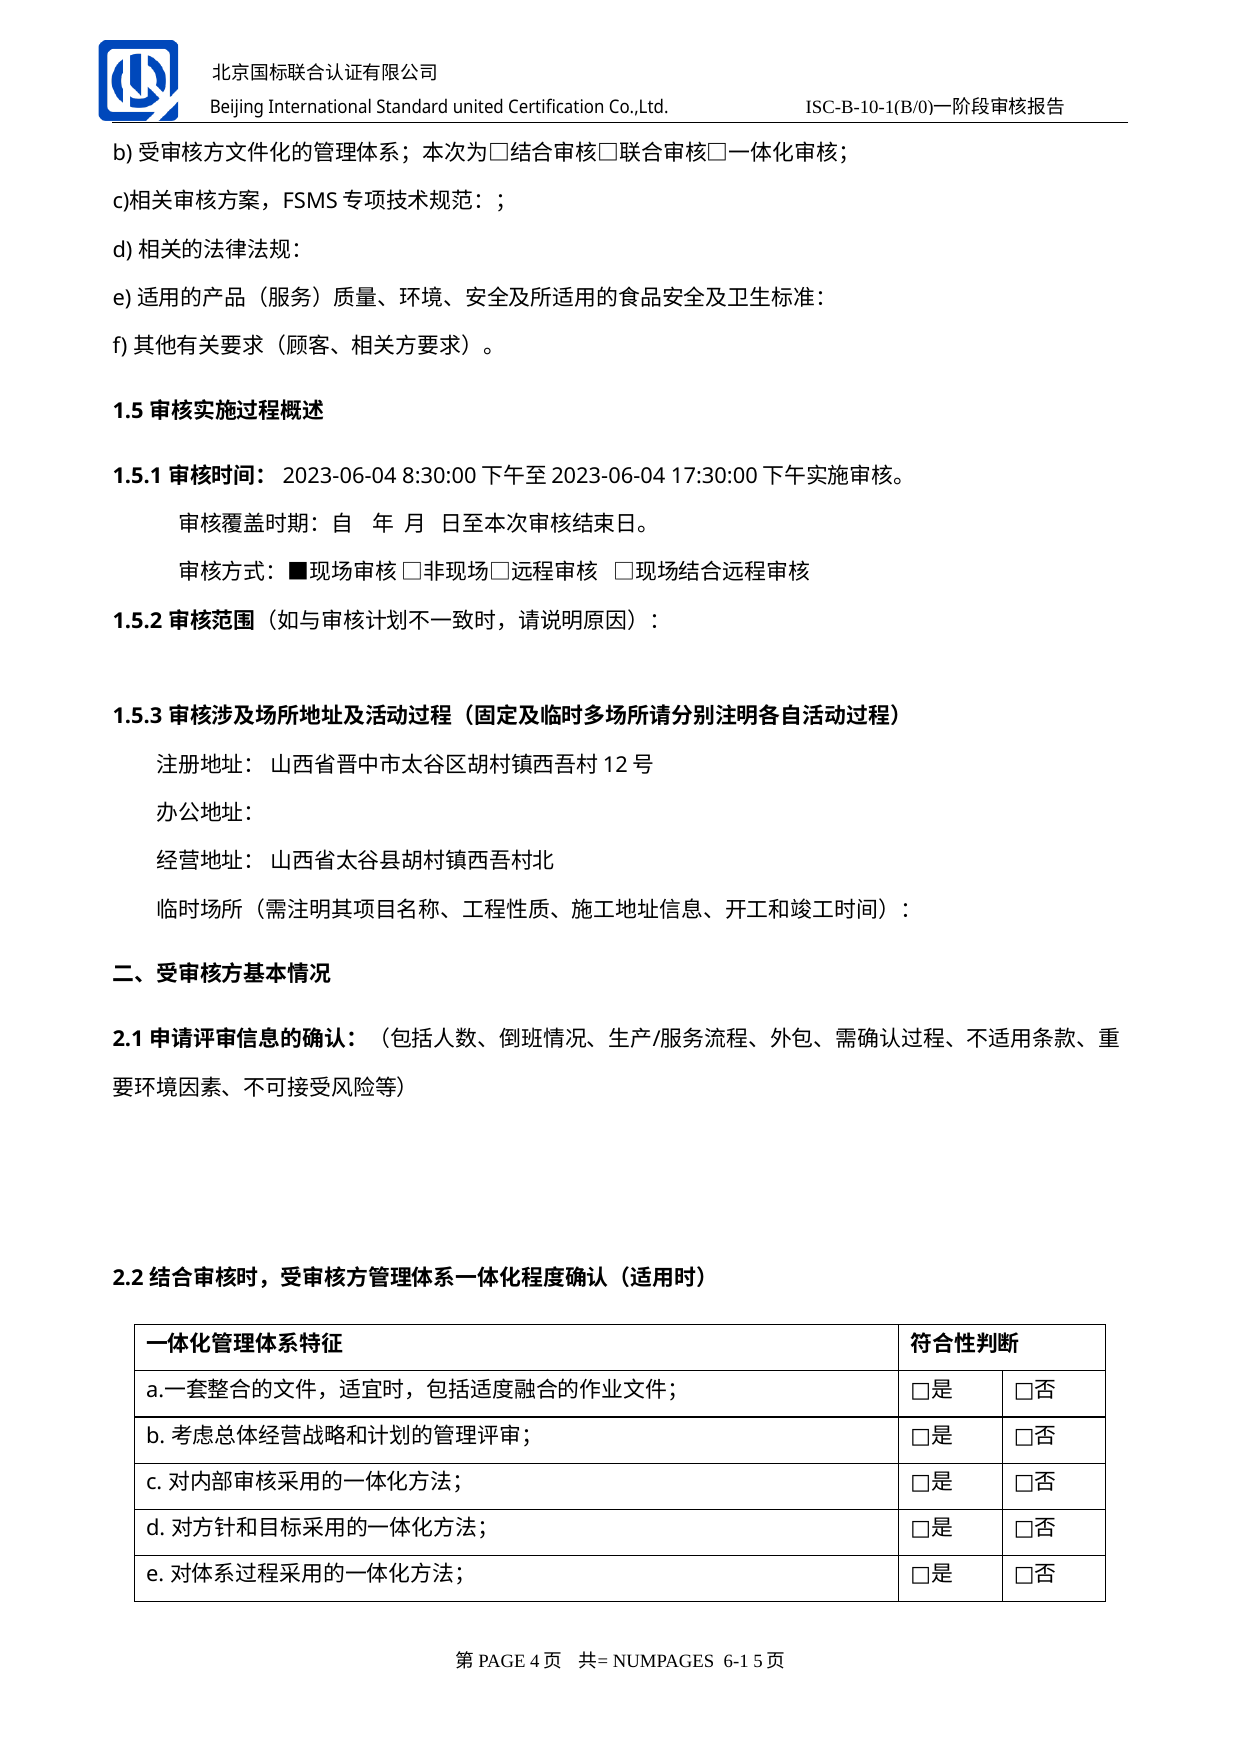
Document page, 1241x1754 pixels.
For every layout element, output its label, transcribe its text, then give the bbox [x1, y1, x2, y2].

table_cell d. 对方针和目标采用的一体化方法； [135, 1510, 898, 1554]
table_cell □是 [899, 1418, 1002, 1462]
table_cell □是 [899, 1556, 1002, 1601]
picture [98, 40, 179, 121]
text 办公地址： [112, 795, 1128, 827]
table_cell b. 考虑总体经营战略和计划的管理评审； [135, 1418, 898, 1462]
text 1.5.3 审核涉及场所地址及活动过程（固定及临时多场所请分别注明各自活动过程） [112, 698, 1128, 731]
table_cell □否 [1003, 1418, 1105, 1462]
text d) 相关的法律法规： [112, 231, 1128, 264]
text 1.5.2 审核范围（如与审核计划不一致时，请说明原因）： [112, 602, 1128, 635]
text 2.1 申请评审信息的确认：（包括人数、倒班情况、生产/服务流程、外包、需确认过程、不适用条款、重要环境因素、不可接受风险等） [112, 1021, 1128, 1102]
text 审核方式：■现场审核 □非现场□远程审核 □现场结合远程审核 [112, 554, 1128, 586]
text 经营地址： 山西省太谷县胡村镇西吾村北 [112, 843, 1128, 876]
text b) 受审核方文件化的管理体系；本次为□结合审核□联合审核□一体化审核； [112, 135, 1128, 167]
text f) 其他有关要求（顾客、相关方要求）。 [112, 328, 1128, 361]
text e) 适用的产品（服务）质量、环境、安全及所适用的食品安全及卫生标准： [112, 280, 1128, 312]
text 1.5 审核实施过程概述 [112, 393, 1128, 425]
text c)相关审核方案，FSMS专项技术规范：； [112, 183, 1128, 216]
table_cell □是 [899, 1371, 1002, 1416]
table_cell e. 对体系过程采用的一体化方法； [135, 1556, 898, 1601]
table_cell □否 [1003, 1371, 1105, 1416]
table_cell □否 [1003, 1556, 1105, 1601]
table_header 一体化管理体系特征 [135, 1325, 898, 1370]
table_cell □否 [1003, 1510, 1105, 1554]
table_cell □是 [899, 1510, 1002, 1554]
table_header 符合性判断 [899, 1325, 1105, 1370]
table_cell c. 对内部审核采用的一体化方法； [135, 1464, 898, 1508]
text 2.2 结合审核时，受审核方管理体系一体化程度确认（适用时） [112, 1260, 1128, 1292]
text 1.5.1 审核时间： 2023-06-04 8:30:00下午至2023-06-04 17:30:00下午实施审核。 [112, 457, 1128, 490]
table_cell a.一套整合的文件，适宜时，包括适度融合的作业文件； [135, 1371, 898, 1416]
text 注册地址： 山西省晋中市太谷区胡村镇西吾村12号 [112, 746, 1128, 779]
text 审核覆盖时期：自 年 月 日至本次审核结束日。 [112, 506, 1128, 538]
table_cell □是 [899, 1464, 1002, 1508]
text 临时场所（需注明其项目名称、工程性质、施工地址信息、开工和竣工时间）： [112, 891, 1128, 924]
text 二、受审核方基本情况 [112, 956, 1128, 988]
table_cell □否 [1003, 1464, 1105, 1508]
